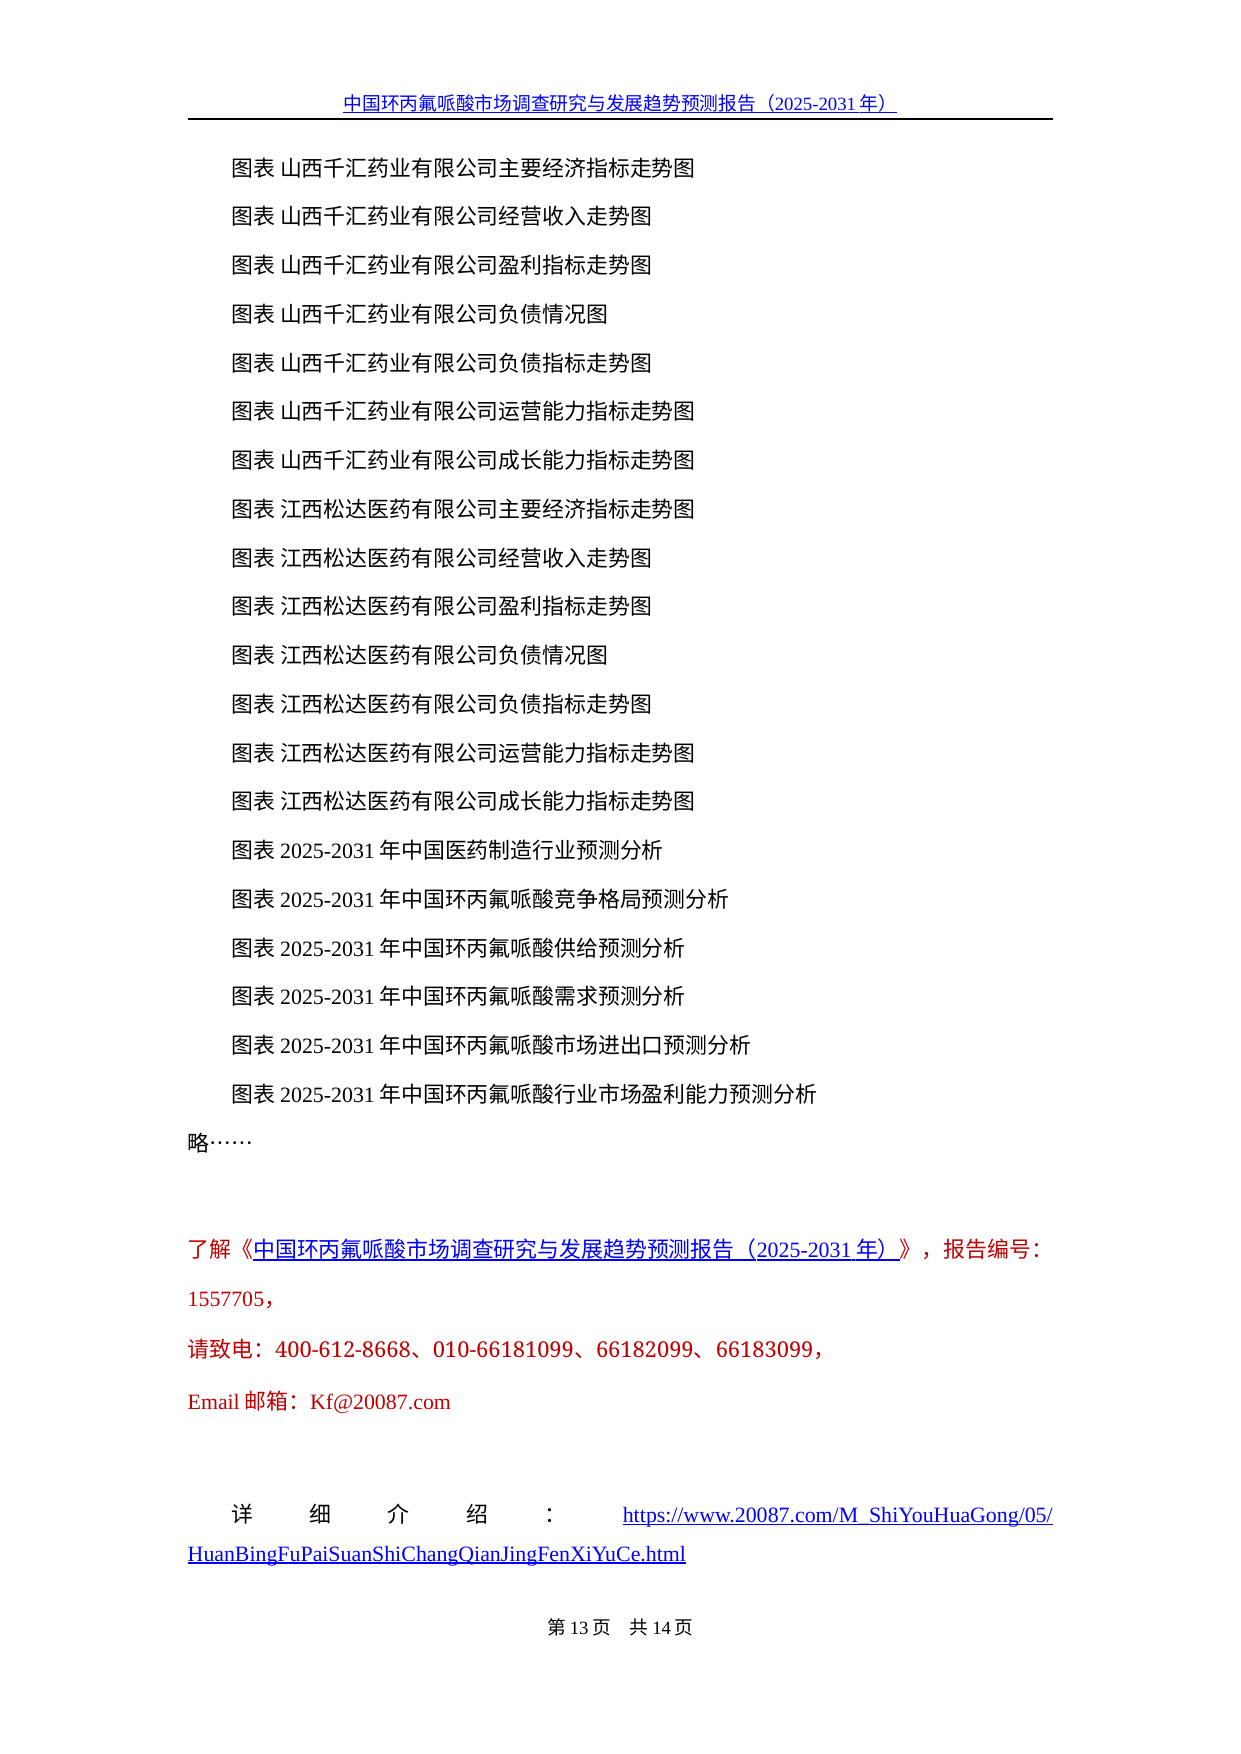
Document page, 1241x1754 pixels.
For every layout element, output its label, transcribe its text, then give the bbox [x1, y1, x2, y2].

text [187, 150, 1053, 1158]
text Email邮箱：Kf@20087.com [187, 1383, 1053, 1416]
text 请致电：400-612-8668、010-66181099、66182099、66183099， [187, 1332, 1053, 1364]
text 了解《中国环丙氟哌酸市场调查研究与发展趋势预测报告（2025-2031年）》，报告编号：1557705， [187, 1232, 1053, 1313]
text 详细介绍：https://www.20087.com/M_ShiYouHuaGong/05/HuanBingFuPaiSuanShiChangQianJingFenXiYuCe.html [187, 1496, 1053, 1569]
